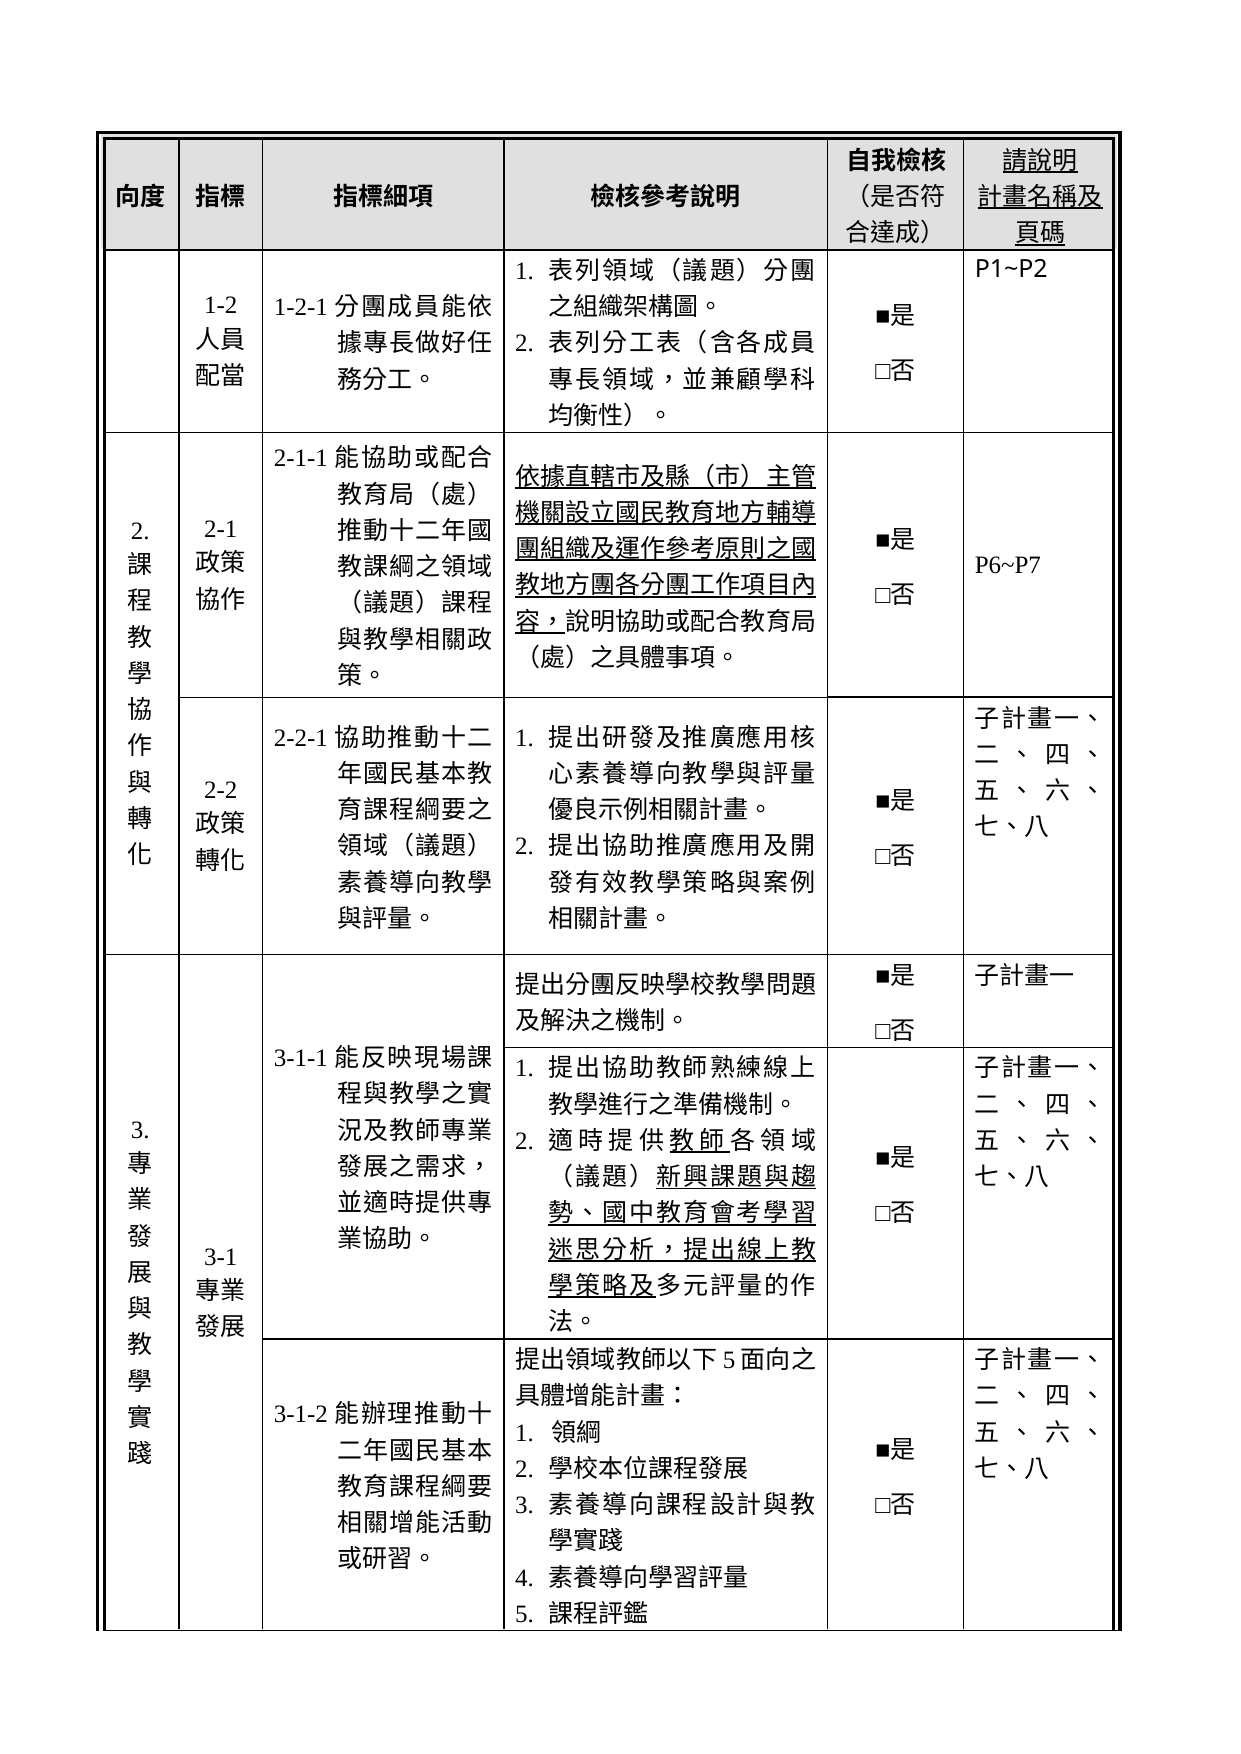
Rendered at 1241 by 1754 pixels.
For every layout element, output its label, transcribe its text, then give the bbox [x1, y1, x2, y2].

table_cell 提出研發及推廣應用核心素養導向教學與評量優良示例相關計畫。 提出協助推廣應用及開發有效教學策略與案例相關計畫。 [505, 698, 827, 953]
table_header 指標 [180, 140, 262, 249]
table_cell 子計畫一、二、四、五、六、七、八 [964, 1340, 1112, 1629]
table_header 檢核參考說明 [505, 140, 827, 249]
table_cell 1-2 人員 配當 [180, 251, 262, 432]
table_cell 3-1-1能反映現場課程與教學之實況及教師專業發展之需求，並適時提供專業協助。 [263, 955, 503, 1338]
table_cell 依據直轄市及縣（市）主管機關設立國民教育地方輔導團組織及運作參考原則之國教地方團各分團工作項目內容，說明協助或配合教育局（處）之具體事項。 [505, 433, 827, 696]
table_cell ■是 □否 [828, 251, 963, 432]
table_cell P6~P7 [964, 433, 1112, 696]
table_cell 1-2-1分團成員能依據專長做好任務分工。 [263, 251, 503, 432]
table_cell 2. 課 程 教 學 協 作 與 轉 化 [106, 433, 178, 953]
table_cell 表列領域（議題）分團之組織架構圖。 表列分工表（含各成員專長領域，並兼顧學科均衡性）。 [505, 251, 827, 432]
table_cell 2-2-1協助推動十二年國民基本教育課程綱要之領域（議題）素養導向教學與評量。 [263, 698, 503, 953]
table_cell ■是 □否 [828, 1048, 963, 1338]
table_cell 2-2 政策 轉化 [180, 698, 262, 953]
table_cell 提出領域教師以下5面向之具體增能計畫： 領綱 學校本位課程發展 素養導向課程設計與教學實踐 素養導向學習評量 課程評鑑 [505, 1340, 827, 1629]
table_header 指標細項 [263, 140, 503, 249]
table_cell 3. 專 業 發 展 與 教 學 實 踐 [106, 955, 178, 1629]
table_cell 2-1 政策 協作 [180, 433, 262, 696]
table_cell 2-1-1能協助或配合教育局（處）推動十二年國教課綱之領域（議題）課程與教學相關政策。 [263, 433, 503, 696]
table_header 自我檢核 （是否符合達成） [828, 140, 963, 249]
table_cell 3-1 專業 發展 [180, 955, 262, 1629]
table_cell ■是 □否 [828, 955, 963, 1046]
table_cell 提出協助教師熟練線上教學進行之準備機制。 適時提供教師各領域（議題）新興課題與趨勢、國中教育會考學習迷思分析，提出線上教學策略及多元評量的作法。 [505, 1048, 827, 1338]
table_header 向度 [101, 134, 179, 249]
table_cell 子計畫一、二、四、五、六、七、八 [964, 698, 1112, 953]
table_cell ■是 □否 [828, 433, 963, 696]
table_cell ■是 □否 [828, 698, 963, 953]
table_header 請說明 計畫名稱及頁碼 [963, 134, 1117, 249]
table_cell 子計畫一、二、四、五、六、七、八 [964, 1048, 1112, 1338]
table_cell 提出分團反映學校教學問題及解決之機制。 [505, 955, 827, 1046]
table_cell 3-1-2能辦理推動十二年國民基本教育課程綱要相關增能活動或研習。 [263, 1340, 503, 1629]
table_cell P1~P2 [964, 251, 1112, 432]
table_cell 子計畫一 [964, 955, 1112, 1046]
table_cell ■是 □否 [828, 1340, 963, 1629]
